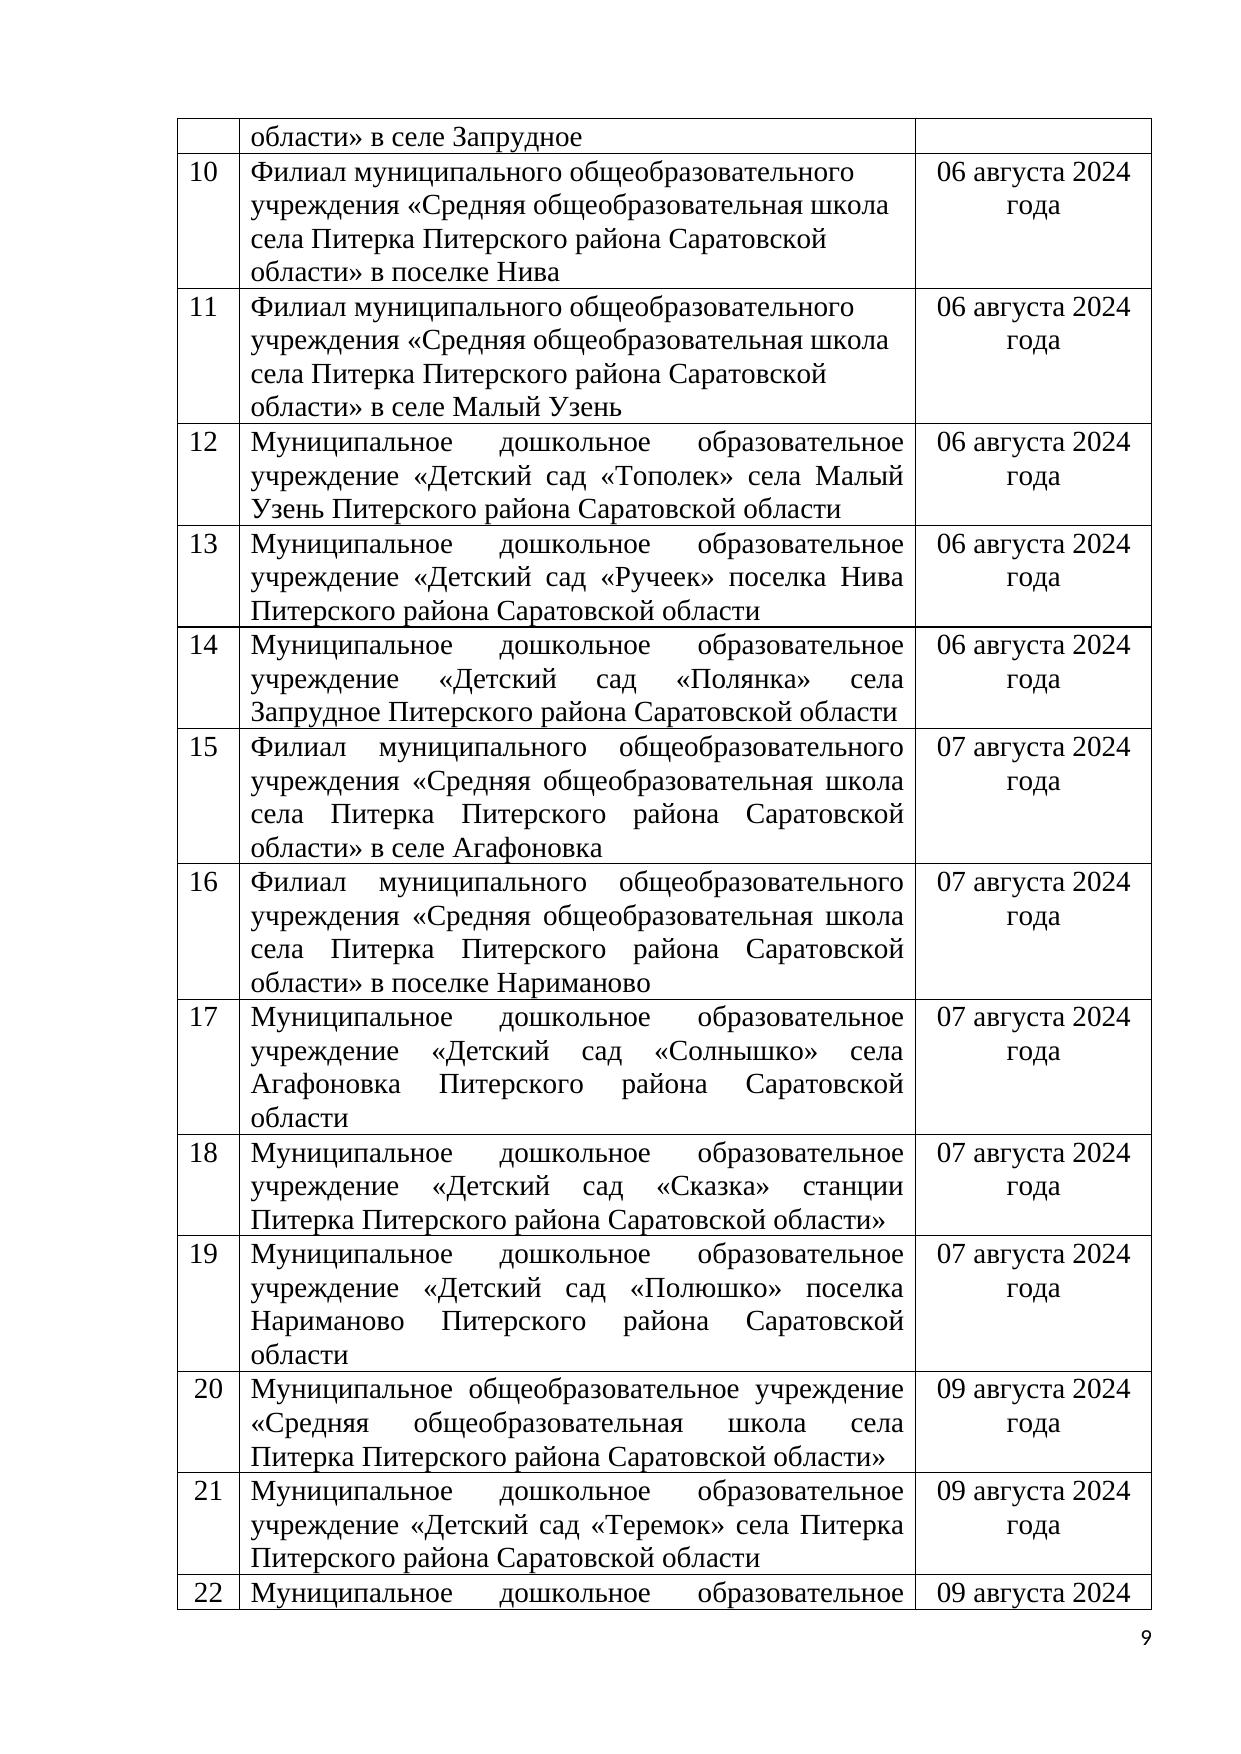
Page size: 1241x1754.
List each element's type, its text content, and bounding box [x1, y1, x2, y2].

table_cell 07 августа 2024 года [916, 1135, 1151, 1235]
table_cell Муниципальное дошкольное образовательное учреждение «Детский сад «Сказка» станции Питерка Питерского района Саратовской области» [240, 1135, 915, 1235]
table_cell 12 [178, 424, 239, 525]
table_cell 06 августа 2024 года [916, 154, 1151, 288]
table_cell 06 августа 2024 года [916, 628, 1151, 728]
table_cell Муниципальное дошкольное образовательное учреждение «Детский сад «Полюшко» поселка Нариманово Питерского района Саратовской области [240, 1236, 915, 1371]
table_cell 20 [178, 1372, 239, 1472]
table_cell 19 [178, 1236, 239, 1371]
table_cell 06 августа 2024 года [916, 289, 1151, 423]
table_cell 06 августа 2024 года [916, 526, 1151, 626]
table_cell 21 [178, 1473, 239, 1574]
table_cell 10 [178, 154, 239, 288]
table_cell 07 августа 2024 года [916, 1000, 1151, 1134]
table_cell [240, 1575, 915, 1608]
table_cell 15 [178, 729, 239, 863]
table_cell Филиал муниципального общеобразовательного учреждения «Средняя общеобразовательная школа села Питерка Питерского района Саратовской области» в селе Агафоновка [240, 729, 915, 863]
table_cell Муниципальное дошкольное образовательное учреждение «Детский сад «Ручеек» поселка Нива Питерского района Саратовской области [240, 526, 915, 626]
table_cell 07 августа 2024 года [916, 1236, 1151, 1371]
table_cell 07 августа 2024 года [916, 864, 1151, 998]
table_cell 14 [178, 628, 239, 728]
table_cell 16 [178, 864, 239, 998]
table_cell Филиал муниципального общеобразовательного учреждения «Средняя общеобразовательная школа села Питерка Питерского района Саратовской области» в селе Малый Узень [240, 289, 915, 423]
table_cell 11 [178, 289, 239, 423]
table_cell 17 [178, 1000, 239, 1134]
table_cell 13 [178, 526, 239, 626]
table_cell 07 августа 2024 года [916, 729, 1151, 863]
table_cell Муниципальное дошкольное образовательное учреждение «Детский сад «Солнышко» села Агафоновка Питерского района Саратовской области [240, 1000, 915, 1134]
table_cell Муниципальное дошкольное образовательное учреждение «Детский сад «Полянка» села Запрудное Питерского района Саратовской области [240, 628, 915, 728]
table_cell 09 августа 2024 года [916, 1372, 1151, 1472]
table_cell 22 [178, 1575, 239, 1608]
table_cell 18 [178, 1135, 239, 1235]
table_cell Филиал муниципального общеобразовательного учреждения «Средняя общеобразовательная школа села Питерка Питерского района Саратовской области» в поселке Нива [240, 154, 915, 288]
table_cell Муниципальное дошкольное образовательное учреждение «Детский сад «Тополек» села Малый Узень Питерского района Саратовской области [240, 424, 915, 525]
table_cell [916, 119, 1151, 153]
table_cell 06 августа 2024 года [916, 424, 1151, 525]
table_cell Муниципальное дошкольное образовательное учреждение «Детский сад «Теремок» села Питерка Питерского района Саратовской области [240, 1473, 915, 1574]
table_cell 9 [178, 119, 239, 153]
table_cell Муниципальное общеобразовательное учреждение «Средняя общеобразовательная школа села Питерка Питерского района Саратовской области» [240, 1372, 915, 1472]
table_cell 09 августа 2024 года [916, 1473, 1151, 1574]
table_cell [240, 119, 915, 153]
table_cell Филиал муниципального общеобразовательного учреждения «Средняя общеобразовательная школа села Питерка Питерского района Саратовской области» в поселке Нариманово [240, 864, 915, 998]
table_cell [916, 1575, 1151, 1608]
